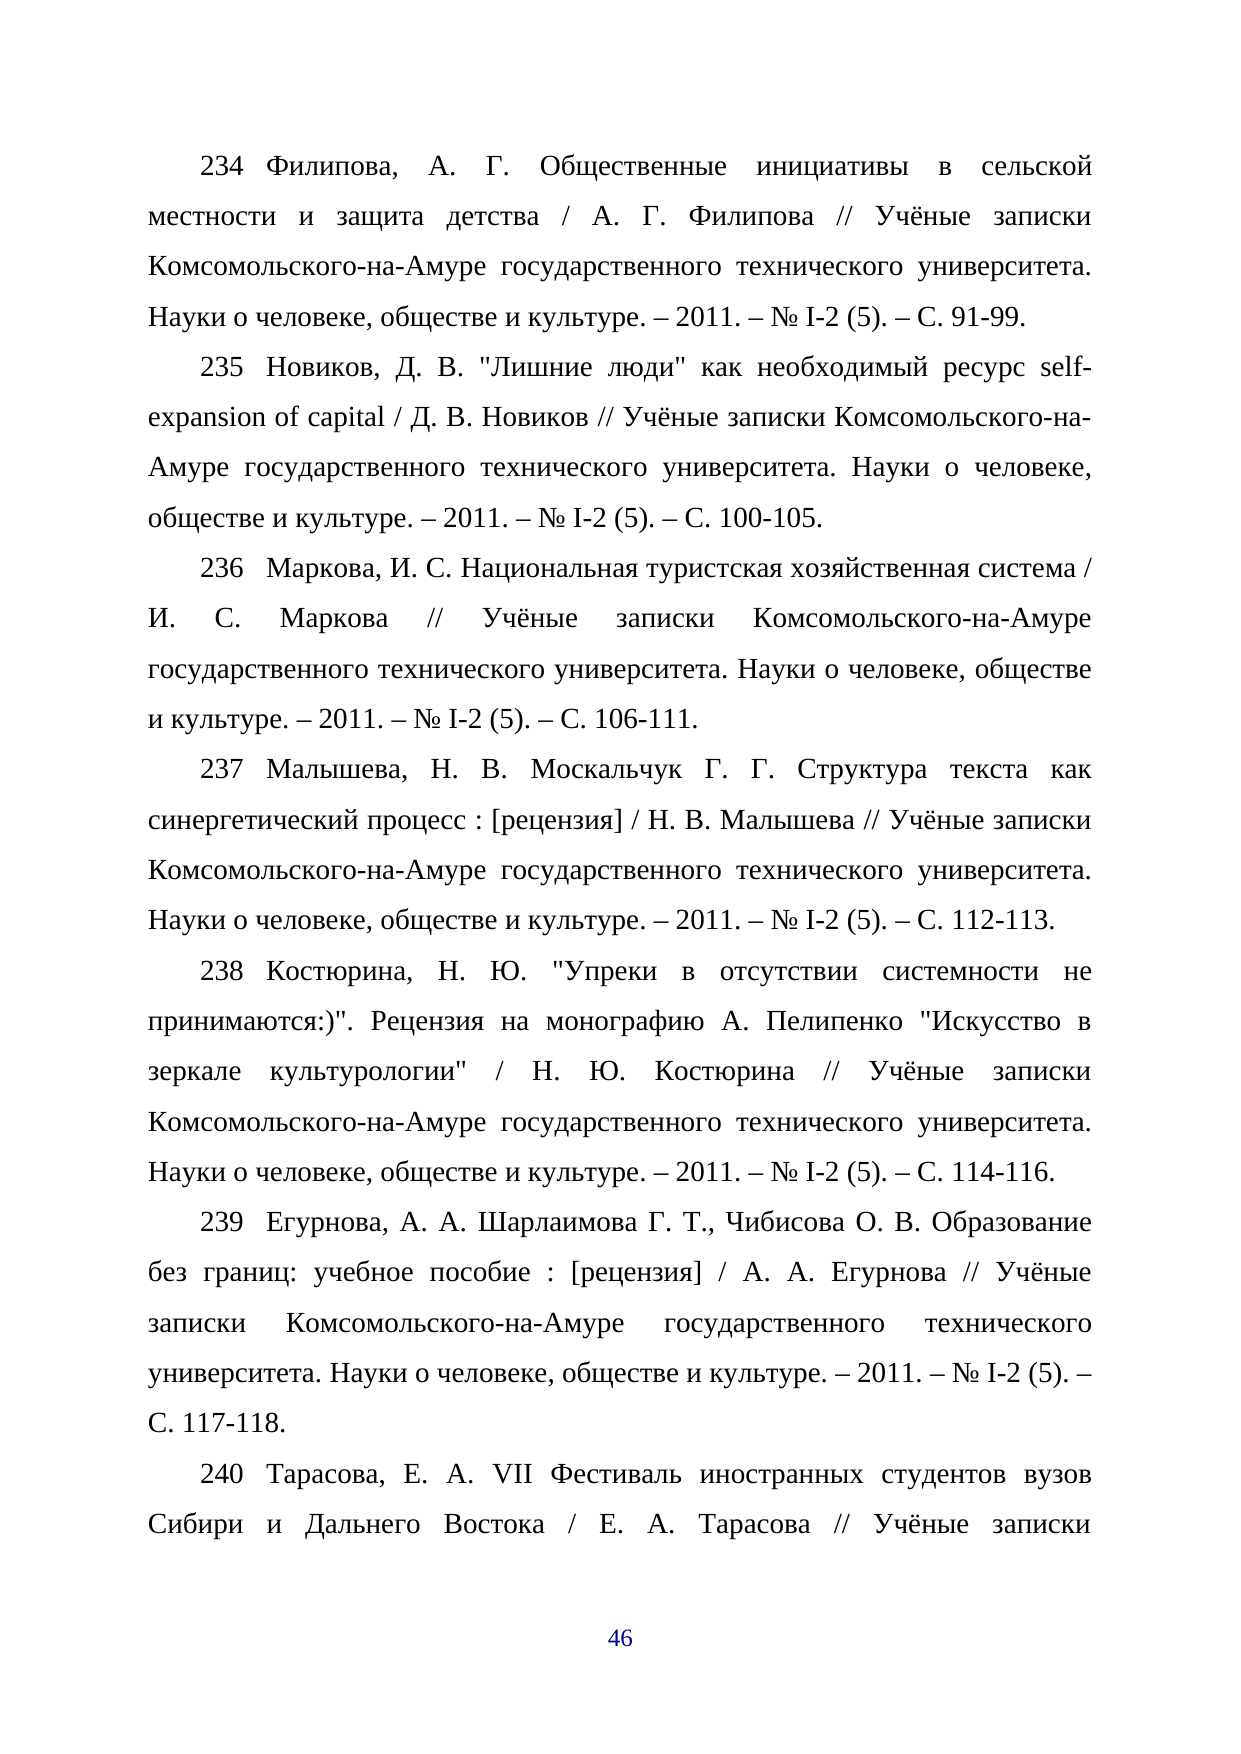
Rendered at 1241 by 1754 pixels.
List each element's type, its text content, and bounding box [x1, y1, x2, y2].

list Костюрина, Н. Ю. "Упреки в отсутствии системности не принимаются:)". Рецензия на монографию А. Пелипенко "Искусство в зеркале культурологии" / Н. Ю. Костюрина // Учёные записки Комсомольского-на-Амуре государственного технического университета. Науки о человеке, обществе и культуре. – 2011. – № I-2 (5). – С. 114-116. [148, 953, 1092, 1187]
list Маркова, И. С. Национальная туристская хозяйственная система / И. С. Маркова // Учёные записки Комсомольского-на-Амуре государственного технического университета. Науки о человеке, обществе и культуре. – 2011. – № I-2 (5). – С. 106-111. [148, 550, 1092, 735]
list Филипова, А. Г. Общественные инициативы в сельской местности и защита детства / А. Г. Филипова // Учёные записки Комсомольского-на-Амуре государственного технического университета. Науки о человеке, обществе и культуре. – 2011. – № I-2 (5). – С. 91-99. [148, 148, 1092, 332]
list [148, 1456, 1092, 1540]
list Егурнова, А. А. Шарлаимова Г. Т., Чибисова О. В. Образование без границ: учебное пособие : [рецензия] / А. А. Егурнова // Учёные записки Комсомольского-на-Амуре государственного технического университета. Науки о человеке, обществе и культуре. – 2011. – № I-2 (5). – С. 117-118. [148, 1204, 1092, 1439]
list Малышева, Н. В. Москальчук Г. Г. Структура текста как синергетический процесс : [рецензия] / Н. В. Малышева // Учёные записки Комсомольского-на-Амуре государственного технического университета. Науки о человеке, обществе и культуре. – 2011. – № I-2 (5). – С. 112-113. [148, 751, 1092, 936]
list Новиков, Д. В. "Лишние люди" как необходимый ресурс self-expansion of capital / Д. В. Новиков // Учёные записки Комсомольского-на-Амуре государственного технического университета. Науки о человеке, обществе и культуре. – 2011. – № I-2 (5). – С. 100-105. [148, 349, 1092, 533]
